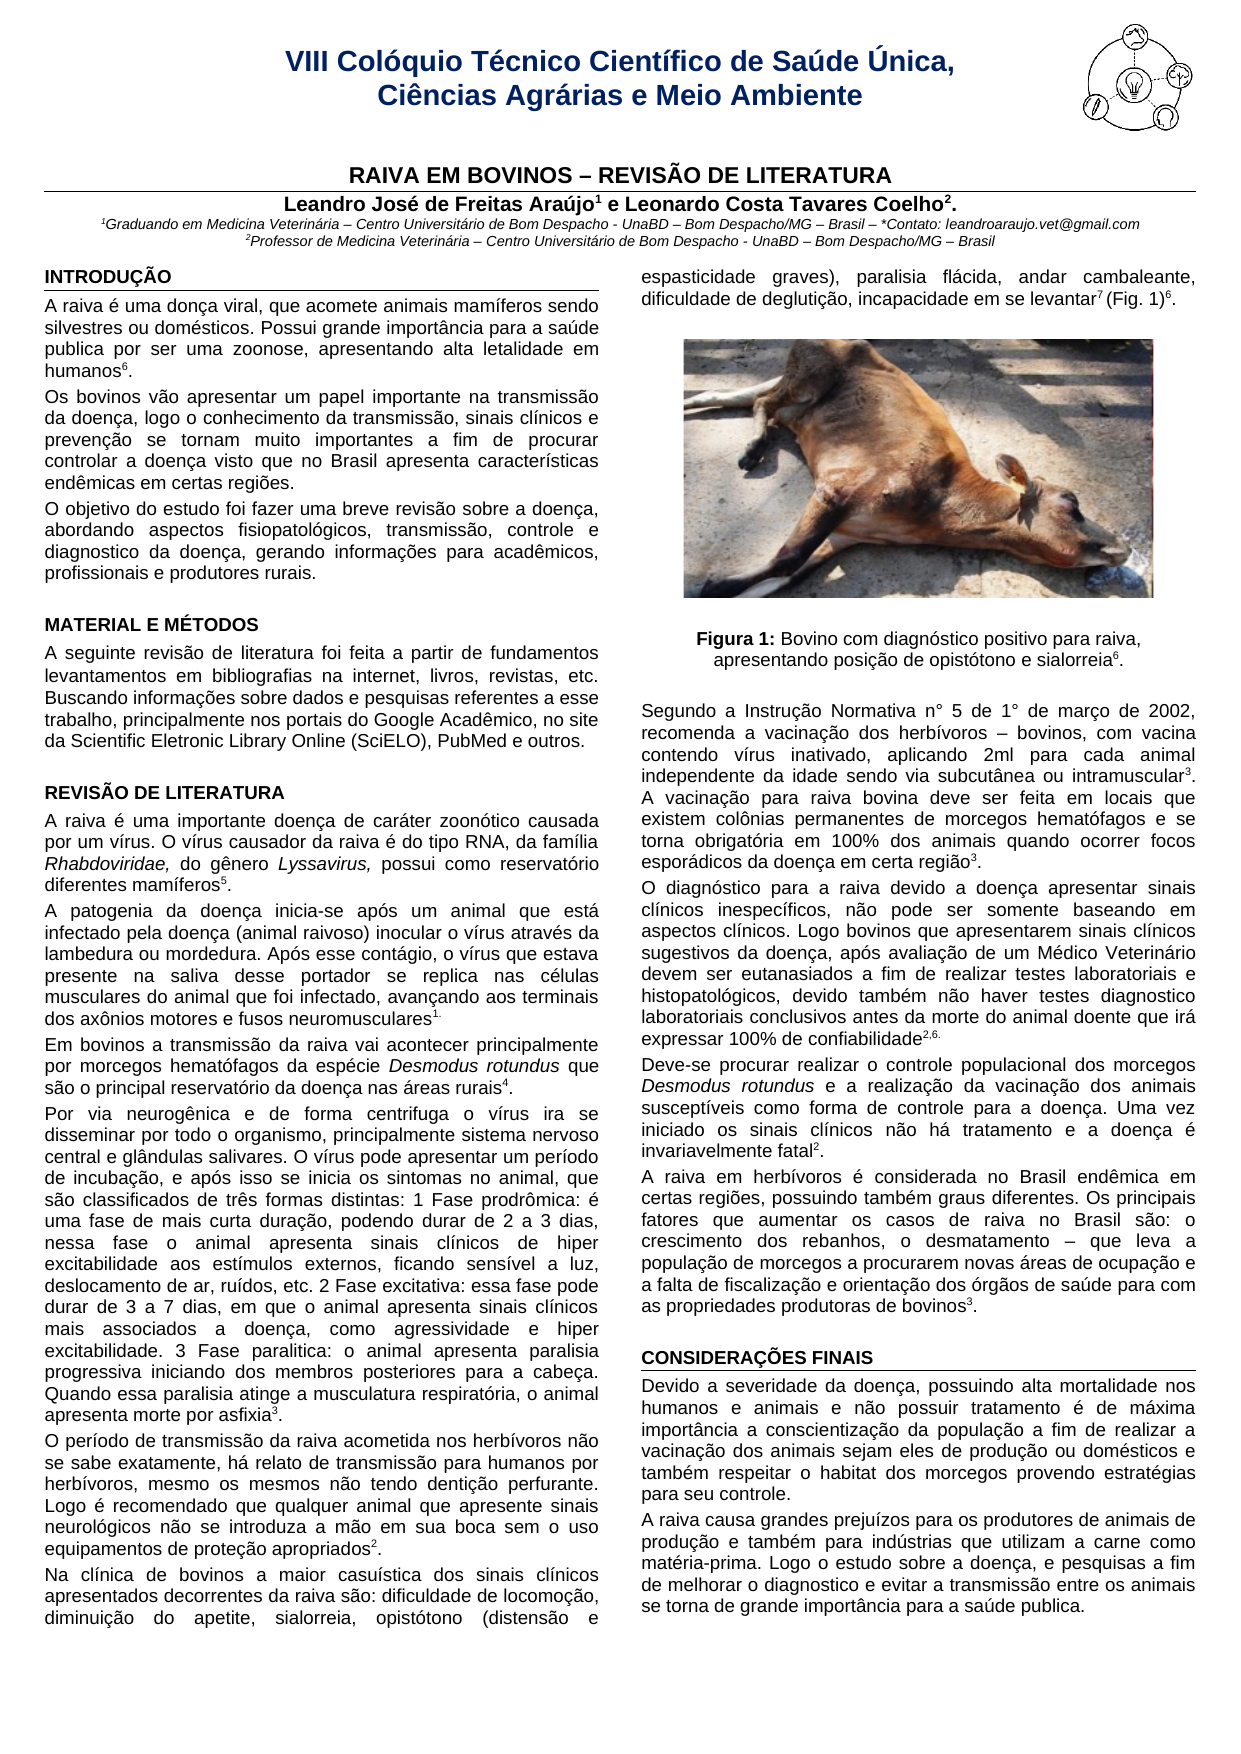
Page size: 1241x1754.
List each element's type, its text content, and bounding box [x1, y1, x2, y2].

text Figura 1: Bovino com diagnóstico positivo para raiva, apresentando posição de opistótono e sialorreia6. [641, 627, 1196, 670]
text O objetivo do estudo foi fazer uma breve revisão sobre a doença, abordando aspectos fisiopatológicos, transmissão, controle e diagnostico da doença, gerando informações para acadêmicos, profissionais e produtores rurais. [44, 497, 599, 584]
text O diagnóstico para a raiva devido a doença apresentar sinais clínicos inespecíficos, não pode ser somente baseando em aspectos clínicos. Logo bovinos que apresentarem sinais clínicos sugestivos da doença, após avaliação de um Médico Veterinário devem ser eutanasiados a fim de realizar testes laboratoriais e histopatológicos, devido também não haver testes diagnostico laboratoriais conclusivos antes da morte do animal doente que irá expressar 100% de confiabilidade2,6. [641, 877, 1196, 1049]
text Em bovinos a transmissão da raiva vai acontecer principalmente por morcegos hematófagos da espécie Desmodus rotundus que são o principal reservatório da doença nas áreas rurais4. [44, 1033, 599, 1098]
text RAIVA EM BOVINOS – REVISÃO DE LITERATURA [44, 162, 1196, 191]
text A seguinte revisão de literatura foi feita a partir de fundamentos levantamentos em bibliografias na internet, livros, revistas, etc. Buscando informações sobre dados e pesquisas referentes a esse trabalho, principalmente nos portais do Google Acadêmico, no site da Scientific Eletronic Library Online (SciELO), PubMed e outros. [44, 641, 599, 752]
text REVISÃO DE LITERATURA [44, 782, 599, 805]
text Segundo a Instrução Normativa n° 5 de 1° de março de 2002, recomenda a vacinação dos herbívoros – bovinos, com vacina contendo vírus inativado, aplicando 2ml para cada animal independente da idade sendo via subcutânea ou intramuscular3. A vacinação para raiva bovina deve ser feita em locais que existem colônias permanentes de morcegos hematófagos e se torna obrigatória em 100% dos animais quando ocorrer focos esporádicos da doença em certa região3. [641, 700, 1196, 873]
text Por via neurogênica e de forma centrifuga o vírus ira se disseminar por todo o organismo, principalmente sistema nervoso central e glândulas salivares. O vírus pode apresentar um período de incubação, e após isso se inicia os sintomas no animal, que são classificados de três formas distintas: 1 Fase prodrômica: é uma fase de mais curta duração, podendo durar de 2 a 3 dias, nessa fase o animal apresenta sinais clínicos de hiper excitabilidade aos estímulos externos, ficando sensível a luz, deslocamento de ar, ruídos, etc. 2 Fase excitativa: essa fase pode durar de 3 a 7 dias, em que o animal apresenta sinais clínicos mais associados a doença, como agressividade e hiper excitabilidade. 3 Fase paralitica: o animal apresenta paralisia progressiva iniciando dos membros posteriores para a cabeça. Quando essa paralisia atinge a musculatura respiratória, o animal apresenta morte por asfixia3. [44, 1102, 599, 1426]
text A raiva é uma importante doença de caráter zoonótico causada por um vírus. O vírus causador da raiva é do tipo RNA, da família Rhabdoviridae, do gênero Lyssavirus, possui como reservatório diferentes mamíferos5. [44, 809, 599, 896]
text Devido a severidade da doença, possuindo alta mortalidade nos humanos e animais e não possuir tratamento é de máxima importância a conscientização da população a fim de realizar a vacinação dos animais sejam eles de produção ou domésticos e também respeitar o habitat dos morcegos provendo estratégias para seu controle. [641, 1375, 1196, 1505]
text A raiva causa grandes prejuízos para os produtores de animais de produção e também para indústrias que utilizam a carne como matéria-prima. Logo o estudo sobre a doença, e pesquisas a fim de melhorar o diagnostico e evitar a transmissão entre os animais se torna de grande importância para a saúde publica. [641, 1509, 1196, 1617]
picture [1071, 22, 1197, 142]
text Na clínica de bovinos a maior casuística dos sinais clínicos apresentados decorrentes da raiva são: dificuldade de locomoção, diminuição do apetite, sialorreia, opistótono (distensão e espasticidade graves), paralisia flácida, andar cambaleante, dificuldade de deglutição, incapacidade em se levantar7 (Fig. 1)6. [641, 266, 1196, 309]
text A raiva é uma donça viral, que acomete animais mamíferos sendo silvestres ou domésticos. Possui grande importância para a saúde publica por ser uma zoonose, apresentando alta letalidade em humanos6. [44, 295, 599, 381]
text Deve-se procurar realizar o controle populacional dos morcegos Desmodus rotundus e a realização da vacinação dos animais susceptíveis como forma de controle para a doença. Uma vez iniciado os sinais clínicos não há tratamento e a doença é invariavelmente fatal2. [641, 1054, 1196, 1161]
text O período de transmissão da raiva acometida nos herbívoros não se sabe exatamente, há relato de transmissão para humanos por herbívoros, mesmo os mesmos não tendo dentição perfurante. Logo é recomendado que qualquer animal que apresente sinais neurológicos não se introduza a mão em sua boca sem o uso equipamentos de proteção apropriados2. [44, 1430, 599, 1559]
text Na clínica de bovinos a maior casuística dos sinais clínicos apresentados decorrentes da raiva são: dificuldade de locomoção, diminuição do apetite, sialorreia, opistótono (distensão e espasticidade graves), paralisia flácida, andar cambaleante, dificuldade de deglutição, incapacidade em se levantar7 (Fig. 1)6. [44, 1563, 599, 1628]
text Leandro José de Freitas Araújo1 e Leonardo Costa Tavares Coelho2. [44, 192, 1196, 216]
text 2Professor de Medicina Veterinária – Centro Universitário de Bom Despacho - UnaBD – Bom Despacho/MG – Brasil [44, 233, 1196, 249]
text A raiva em herbívoros é considerada no Brasil endêmica em certas regiões, possuindo também graus diferentes. Os principais fatores que aumentar os casos de raiva no Brasil são: o crescimento dos rebanhos, o desmatamento – que leva a população de morcegos a procurarem novas áreas de ocupação e a falta de fiscalização e orientação dos órgãos de saúde para com as propriedades produtoras de bovinos3. [641, 1166, 1196, 1317]
text INTRODUÇÃO [44, 266, 599, 290]
text 1Graduando em Medicina Veterinária – Centro Universitário de Bom Despacho - UnaBD – Bom Despacho/MG – Brasil – *Contato: leandroaraujo.vet@gmail.com [44, 216, 1196, 233]
text A patogenia da doença inicia-se após um animal que está infectado pela doença (animal raivoso) inocular o vírus através da lambedura ou mordedura. Após esse contágio, o vírus que estava presente na saliva desse portador se replica nas células musculares do animal que foi infectado, avançando aos terminais dos axônios motores e fusos neuromusculares1. [44, 900, 599, 1029]
picture [683, 339, 1154, 598]
text Os bovinos vão apresentar um papel importante na transmissão da doença, logo o conhecimento da transmissão, sinais clínicos e prevenção se tornam muito importantes a fim de procurar controlar a doença visto que no Brasil apresenta características endêmicas em certas regiões. [44, 386, 599, 493]
text CONSIDERAÇÕES FINAIS [641, 1346, 1196, 1370]
text MATERIAL E MÉTODOS [44, 614, 599, 637]
